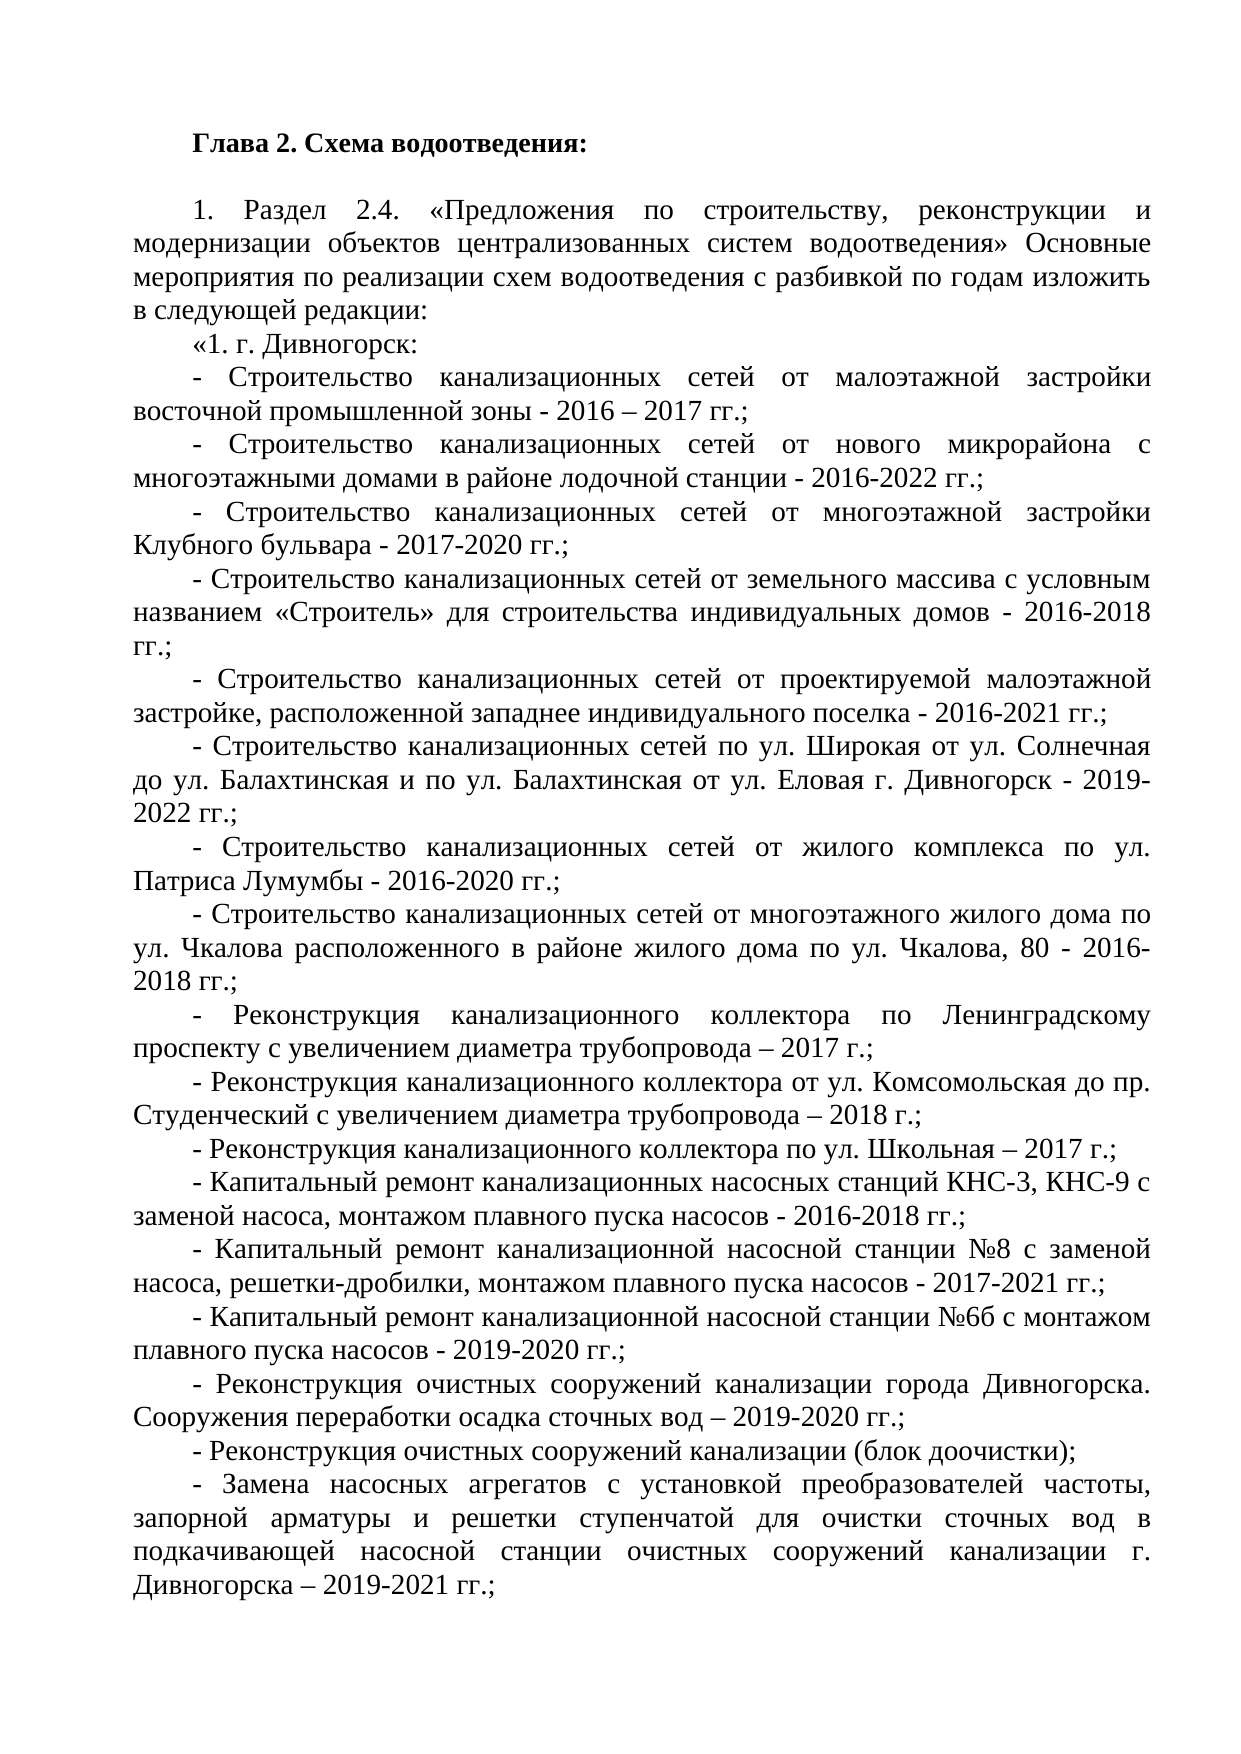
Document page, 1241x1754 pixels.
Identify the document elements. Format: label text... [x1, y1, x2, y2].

text Глава 2. Схема водоотведения: [133, 126, 1152, 158]
text - Строительство канализационных сетей по ул. Широкая от ул. Солнечная до ул. Балахтинская и по ул. Балахтинская от ул. Еловая г. Дивногорск - 2019-2022 гг.; [133, 728, 1152, 829]
text - Строительство канализационных сетей от земельного массива с условным названием «Строитель» для строительства индивидуальных домов - 2016-2018 гг.; [133, 561, 1152, 661]
text - Реконструкция канализационного коллектора по Ленинградскому проспекту с увеличением диаметра трубопровода – 2017 г.; [133, 997, 1152, 1064]
text - Строительство канализационных сетей от жилого комплекса по ул. Патриса Лумумбы - 2016-2020 гг.; [133, 829, 1152, 896]
text - Капитальный ремонт канализационной насосной станции №8 с заменой насоса, решетки-дробилки, монтажом плавного пуска насосов - 2017-2021 гг.; [133, 1232, 1152, 1299]
text - Строительство канализационных сетей от многоэтажной застройки Клубного бульвара - 2017-2020 гг.; [133, 494, 1152, 561]
text - Строительство канализационных сетей от проектируемой малоэтажной застройке, расположенной западнее индивидуального поселка - 2016-2021 гг.; [133, 661, 1152, 728]
text - Замена насосных агрегатов с установкой преобразователей частоты, запорной арматуры и решетки ступенчатой для очистки сточных вод в подкачивающей насосной станции очистных сооружений канализации г. Дивногорска – 2019-2021 гг.; [133, 1466, 1152, 1601]
text - Строительство канализационных сетей от многоэтажного жилого дома по ул. Чкалова расположенного в районе жилого дома по ул. Чкалова, 80 - 2016-2018 гг.; [133, 896, 1152, 997]
text - Реконструкция очистных сооружений канализации города Дивногорска. Сооружения переработки осадка сточных вод – 2019-2020 гг.; [133, 1366, 1152, 1433]
text «1. г. Дивногорск: [133, 326, 1152, 359]
text - Строительство канализационных сетей от малоэтажной застройки восточной промышленной зоны - 2016 – 2017 гг.; [133, 359, 1152, 427]
text - Реконструкция очистных сооружений канализации (блок доочистки); [133, 1433, 1152, 1466]
text 1. Раздел 2.4. «Предложения по строительству, реконструкции и модернизации объектов централизованных систем водоотведения» Основные мероприятия по реализации схем водоотведения с разбивкой по годам изложить в следующей редакции: [133, 192, 1152, 326]
text - Реконструкция канализационного коллектора от ул. Комсомольская до пр. Студенческий с увеличением диаметра трубопровода – 2018 г.; [133, 1064, 1152, 1131]
text - Капитальный ремонт канализационной насосной станции №6б с монтажом плавного пуска насосов - 2019-2020 гг.; [133, 1299, 1152, 1366]
text - Реконструкция канализационного коллектора по ул. Школьная – 2017 г.; [133, 1131, 1152, 1164]
text - Капитальный ремонт канализационных насосных станций КНС-3, КНС-9 с заменой насоса, монтажом плавного пуска насосов - 2016-2018 гг.; [133, 1164, 1152, 1232]
text - Строительство канализационных сетей от нового микрорайона с многоэтажными домами в районе лодочной станции - 2016-2022 гг.; [133, 427, 1152, 494]
